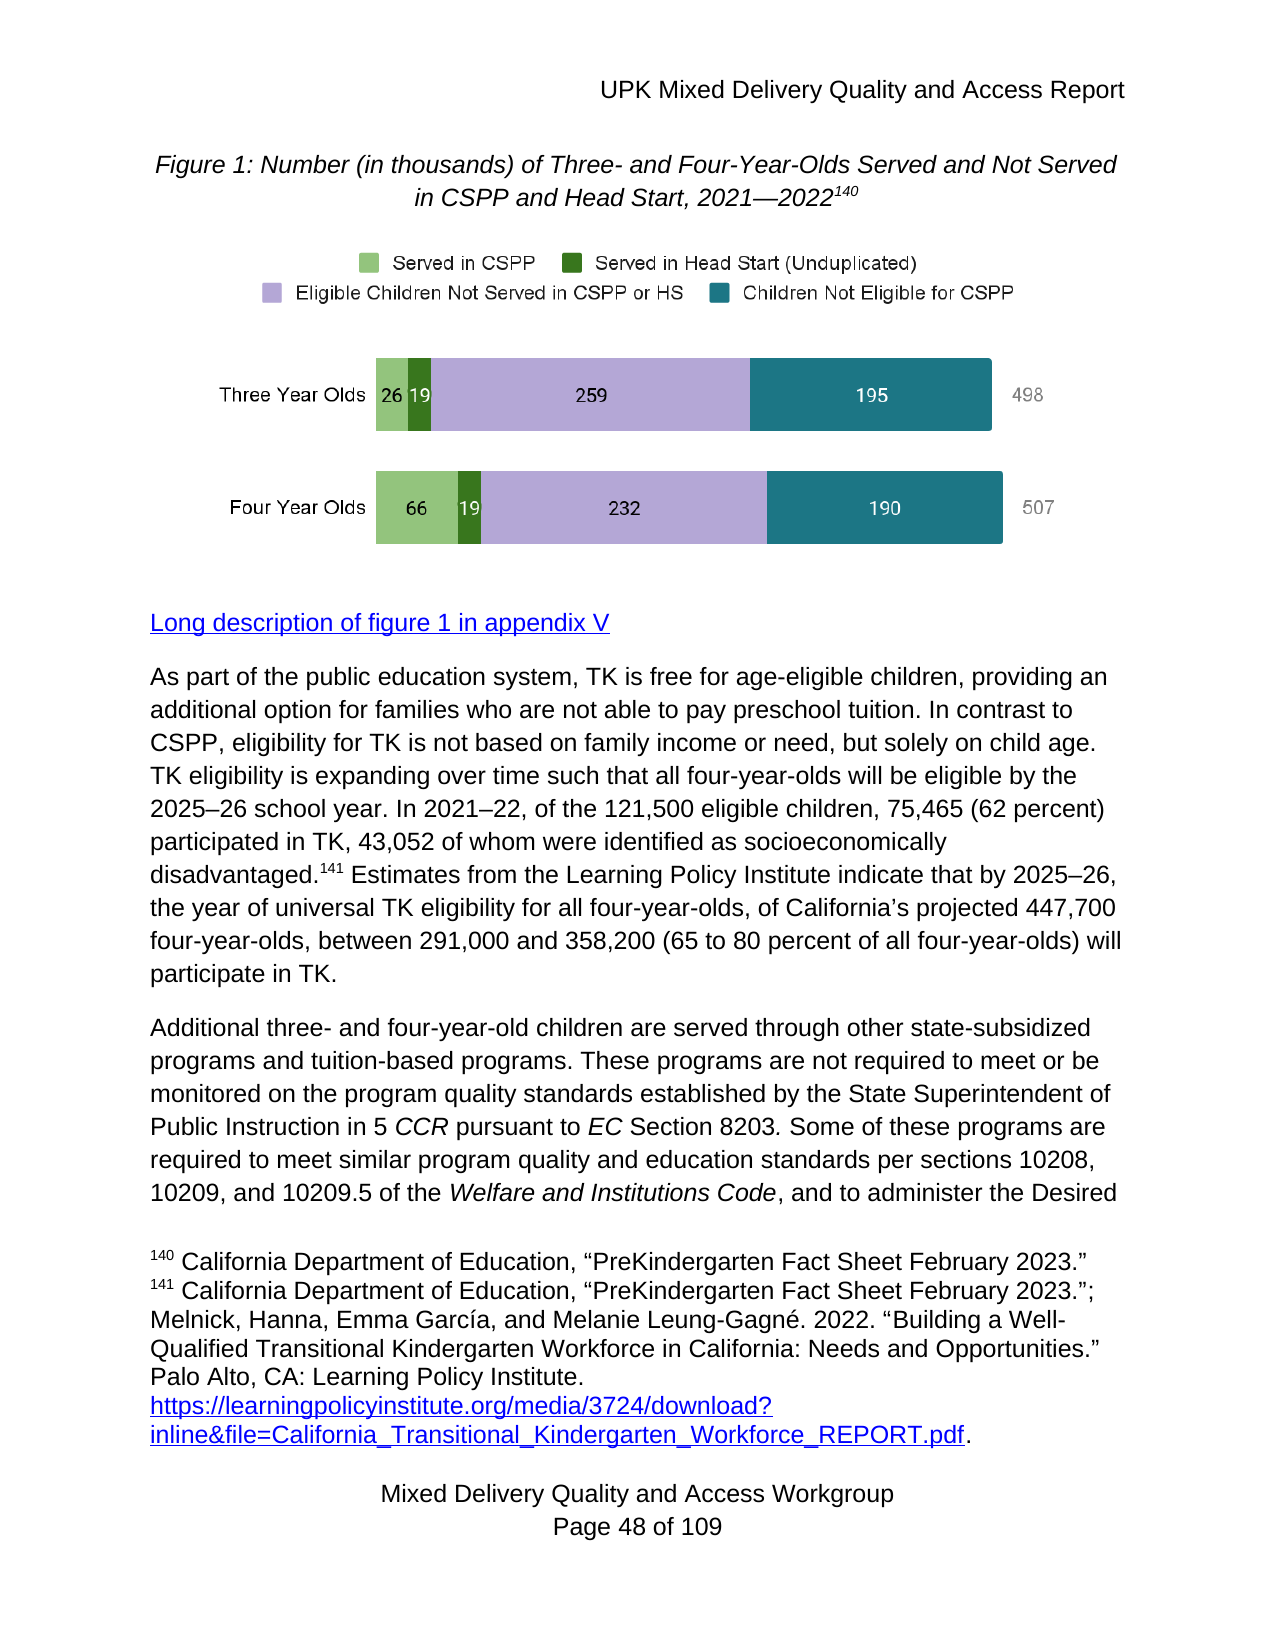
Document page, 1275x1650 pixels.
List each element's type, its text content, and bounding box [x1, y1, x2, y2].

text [150, 1013, 1125, 1207]
text Long description of figure 1 in appendix V [150, 608, 1125, 637]
text As part of the public education system, TK is free for age-eligible children, providing an additional option for families who are not able to pay preschool tuition. In contrast to CSPP, eligibility for TK is not based on family income or need, but solely on child age. TK eligibility is expanding over time such that all four-year-olds will be eligible by the 2025–26 school year. In 2021–22, of the 121,500 eligible children, 75,465 (62 percent) participated in TK, 43,052 of whom were identified as socioeconomically disadvantaged. Estimates from the Learning Policy Institute indicate that by 2025–26, the year of universal TK eligibility for all four-year-olds, of California’s projected 447,700 four-year-olds, between 291,000 and 358,200 (65 to 80 percent of all four-year-olds) will participate in TK. [150, 662, 1125, 988]
subtitle Figure 1: Number (in thousands) of Three- and Four-Year-Olds Served and Not Served in CSPP and Head Start, 2021—2022 [150, 150, 1125, 212]
picture [196, 232, 1079, 583]
